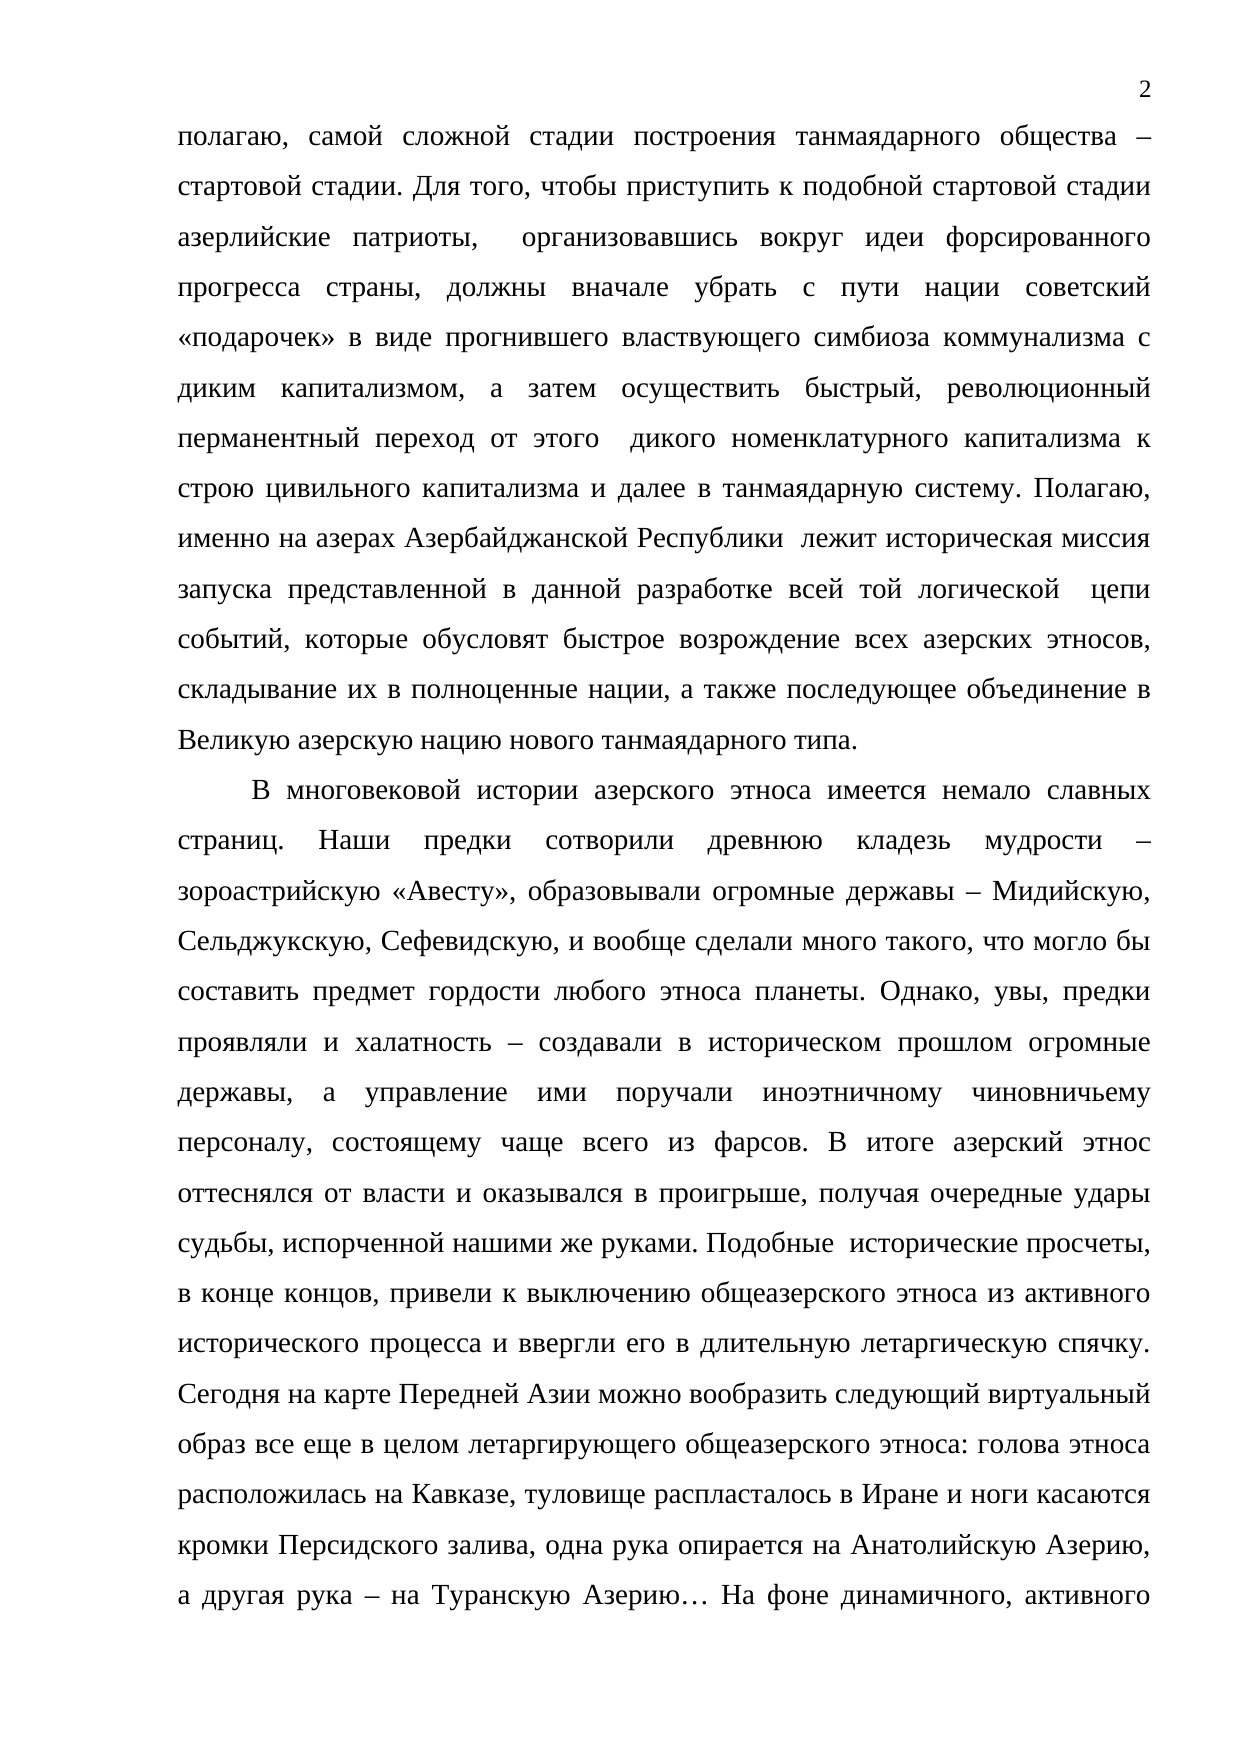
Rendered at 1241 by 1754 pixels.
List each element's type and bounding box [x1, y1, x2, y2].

text [177, 118, 1152, 755]
text [177, 772, 1152, 1611]
